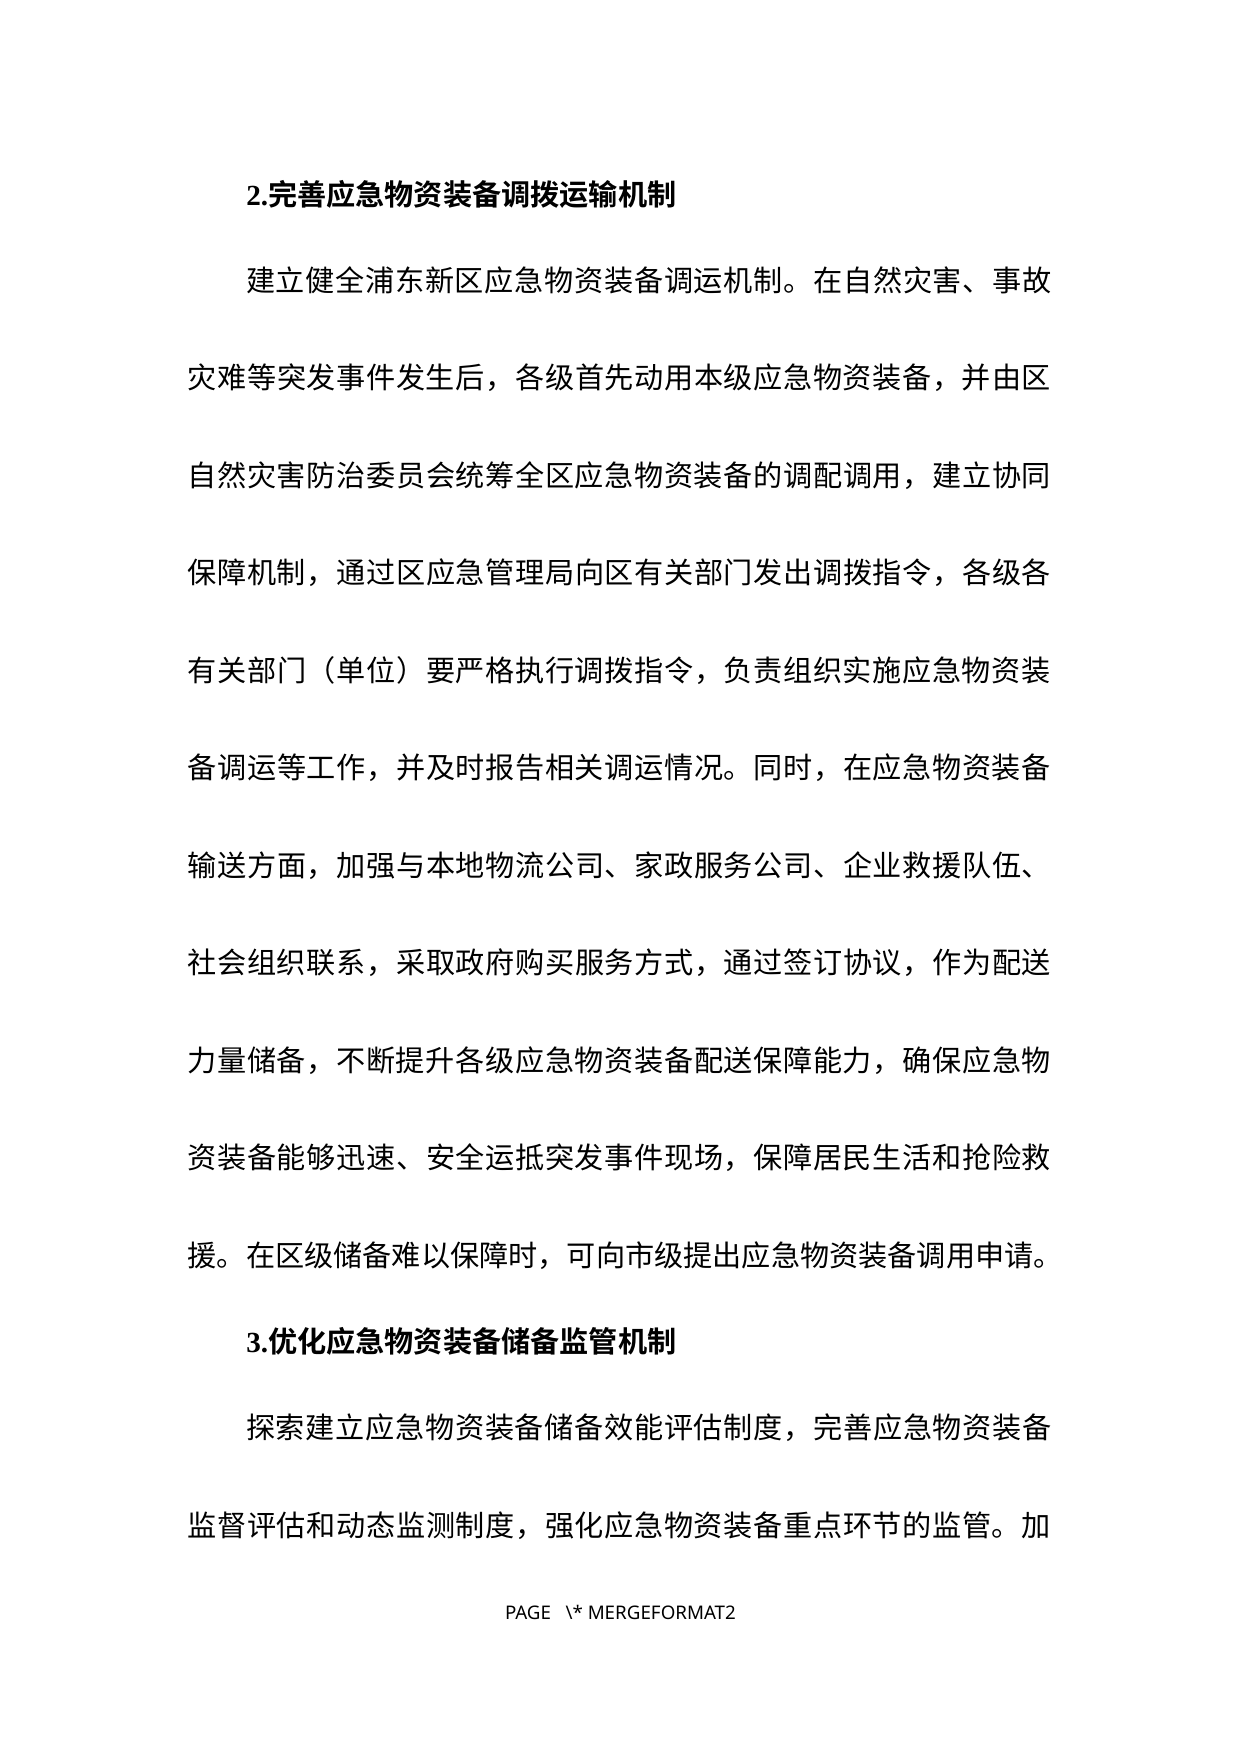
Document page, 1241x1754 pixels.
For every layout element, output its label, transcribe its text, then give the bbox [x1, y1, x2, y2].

text 建立健全浦东新区应急物资装备调运机制。在自然灾害、事故灾难等突发事件发生后，各级首先动用本级应急物资装备，并由区自然灾害防治委员会统筹全区应急物资装备的调配调用，建立协同保障机制，通过区应急管理局向区有关部门发出调拨指令，各级各有关部门（单位）要严格执行调拨指令，负责组织实施应急物资装备调运等工作，并及时报告相关调运情况。同时，在应急物资装备输送方面，加强与本地物流公司、家政服务公司、企业救援队伍、社会组织联系，采取政府购买服务方式，通过签订协议，作为配送力量储备，不断提升各级应急物资装备配送保障能力，确保应急物资装备能够迅速、安全运抵突发事件现场，保障居民生活和抢险救援。在区级储备难以保障时，可向市级提出应急物资装备调用申请。 [187, 246, 1053, 1286]
subtitle 3.优化应急物资装备储备监管机制 [187, 1307, 1053, 1372]
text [187, 1393, 1053, 1556]
subtitle 2.完善应急物资装备调拨运输机制 [187, 160, 1053, 225]
